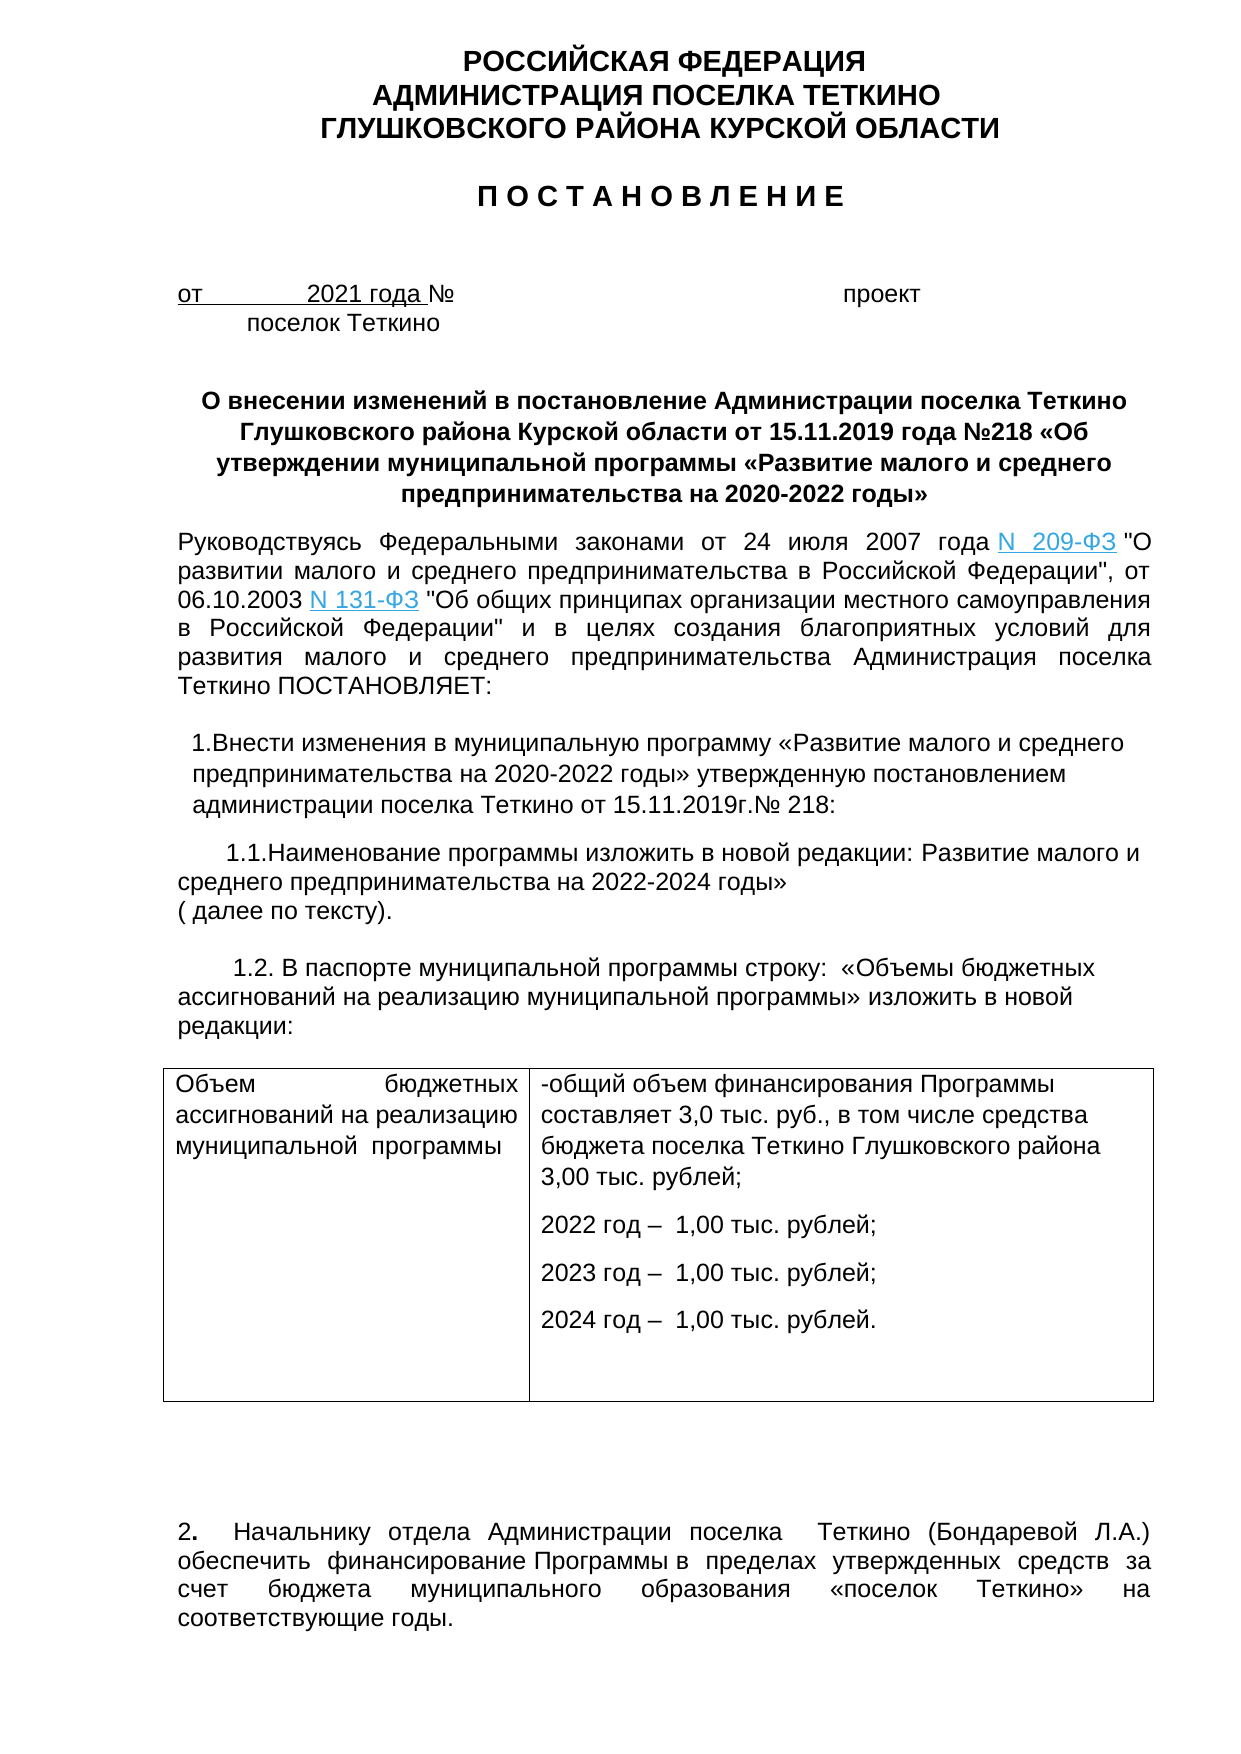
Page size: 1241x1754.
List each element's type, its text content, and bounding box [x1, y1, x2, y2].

text П О С Т А Н О В Л Е Н И Е [177, 178, 1152, 212]
text РОССИЙСКАЯ ФЕДЕРАЦИЯ [177, 44, 1152, 78]
text 1.2. В паспорте муниципальной программы строку: «Объемы бюджетных ассигнований на реализацию муниципальной программы» изложить в новой редакции: [177, 953, 1152, 1039]
text 2. Начальнику отдела Администрации поселка Теткино (Бондаревой Л.А.) обеспечить финансирование Программы в пределах утвержденных средств за счет бюджета муниципального образования «поселок Теткино» на соответствующие годы. [177, 1517, 1152, 1632]
table_header Объем бюджетных ассигнований на реализацию муниципальной программы [164, 1069, 529, 1401]
text ( далее по тексту). [177, 896, 1152, 924]
text Руководствуясь Федеральными законами от 24 июля 2007 года N 209-ФЗ "О развитии малого и среднего предпринимательства в Российской Федерации", от 06.10.2003 N 131-ФЗ "Об общих принципах организации местного самоуправления в Российской Федерации" и в целях создания благоприятных условий для развития малого и среднего предпринимательства Администрация поселка Теткино ПОСТАНОВЛЯЕТ: [177, 527, 1152, 699]
text ГЛУШКОВСКОГО РАЙОНА КУРСКОЙ ОБЛАСТИ [177, 111, 1152, 145]
text АДМИНИСТРАЦИЯ ПОСЕЛКА ТЕТКИНО [177, 78, 1152, 111]
table_header -общий объем финансирования Программы составляет 3,0 тыс. руб., в том числе средства бюджета поселка Теткино Глушковского района 3,00 тыс. рублей; 2022 год – 1,00 тыс. рублей; 2023 год – 1,00 тыс. рублей; 2024 год – 1,00 тыс. рублей. [530, 1069, 1153, 1401]
text от 2021 года № проект [177, 279, 1152, 308]
text поселок Теткино [177, 308, 1152, 337]
text О внесении изменений в постановление Администрации поселка Теткино Глушковского района Курской области от 15.11.2019 года №218 «Об утверждении муниципальной программы «Развитие малого и среднего предпринимательства на 2020-2022 годы» [177, 386, 1152, 508]
text 1.1.Наименование программы изложить в новой редакции: Развитие малого и среднего предпринимательства на 2022-2024 годы» [177, 838, 1152, 896]
text 1.Внести изменения в муниципальную программу «Развитие малого и среднего предпринимательства на 2020-2022 годы» утвержденную постановлением администрации поселка Теткино от 15.11.2019г.№ 218: [177, 728, 1152, 819]
